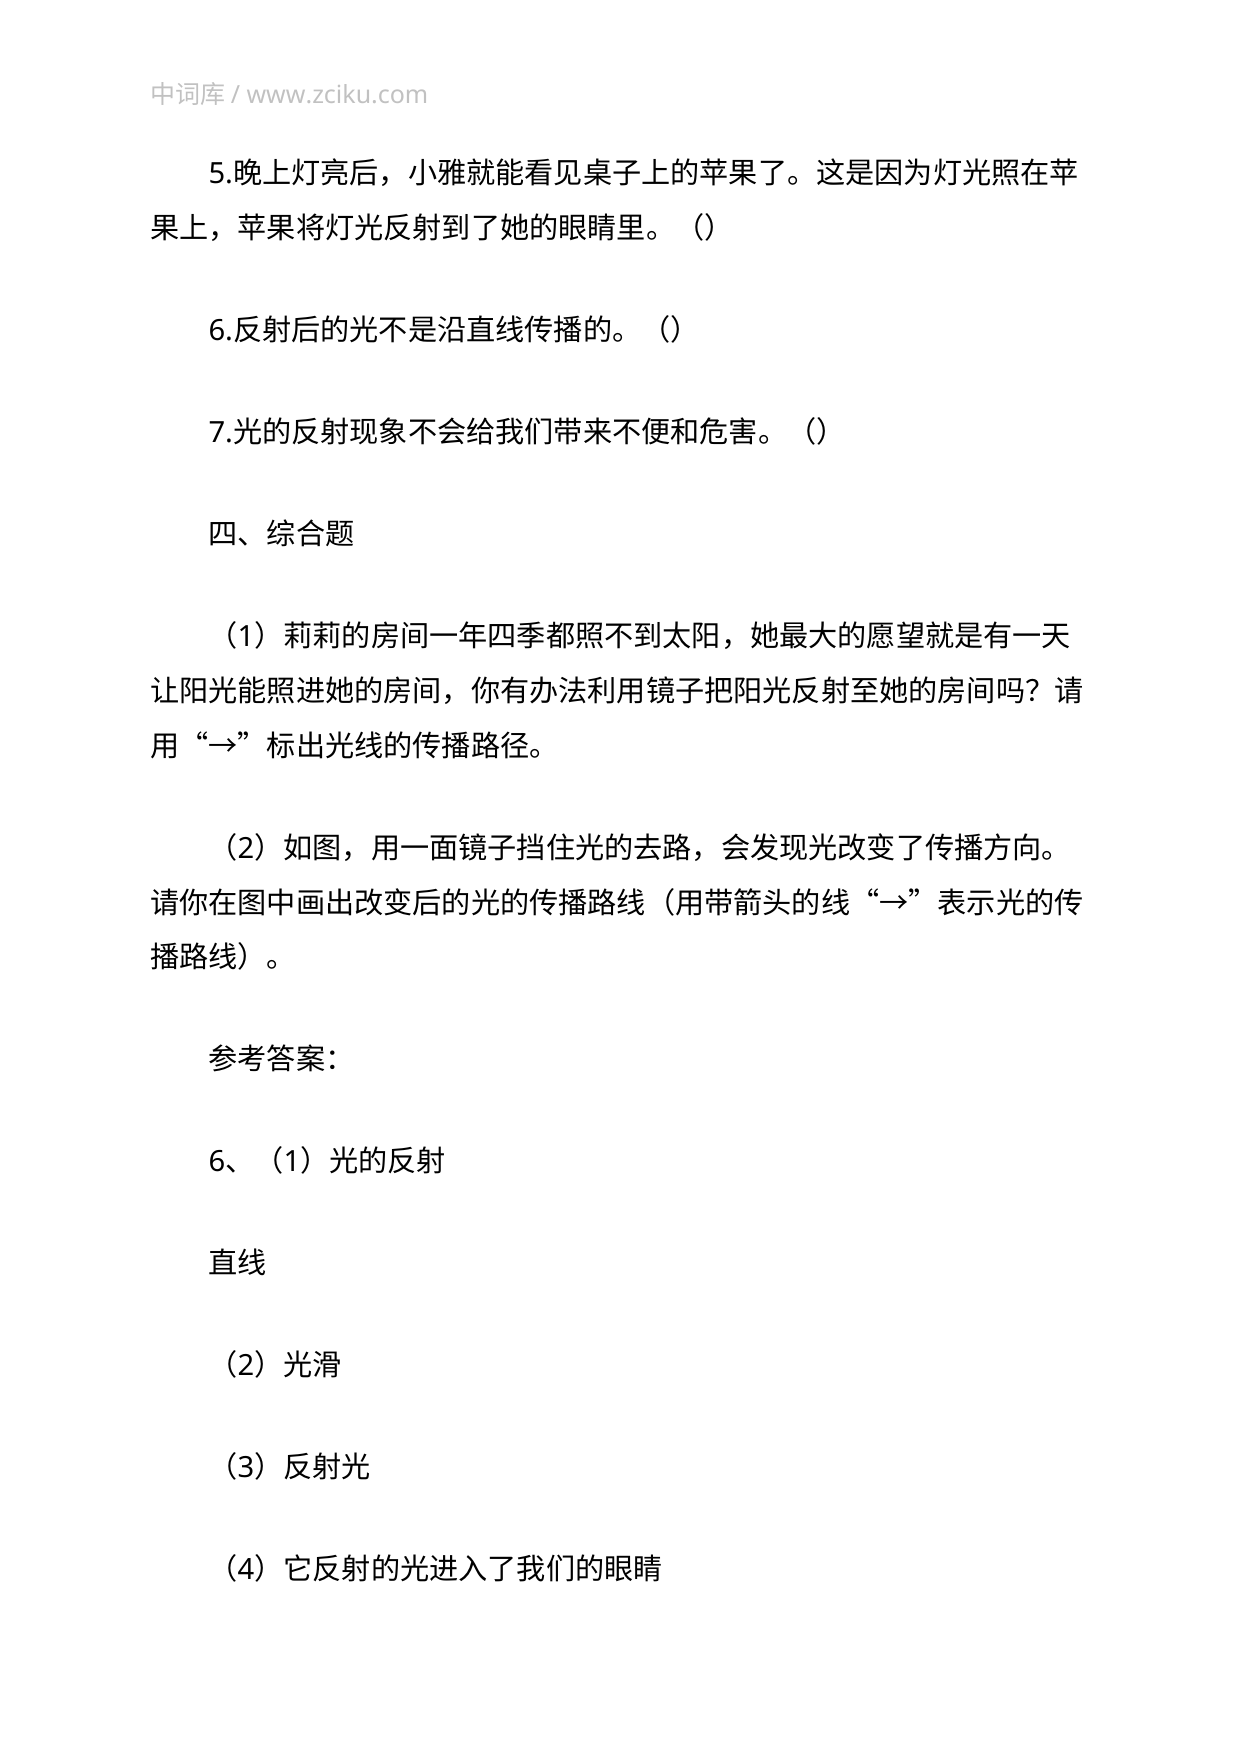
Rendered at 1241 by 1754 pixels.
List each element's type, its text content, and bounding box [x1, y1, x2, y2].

text 参考答案： [150, 1036, 1090, 1078]
text （2）如图，用一面镜子挡住光的去路，会发现光改变了传播方向。请你在图中画出改变后的光的传播路线（用带箭头的线“→”表示光的传播路线）。 [150, 824, 1090, 976]
text 6.反射后的光不是沿直线传播的。（） [150, 307, 1090, 349]
text （1）莉莉的房间一年四季都照不到太阳，她最大的愿望就是有一天让阳光能照进她的房间，你有办法利用镜子把阳光反射至她的房间吗？请用“→”标出光线的传播路径。 [150, 612, 1090, 765]
text 6、（1）光的反射 [150, 1138, 1090, 1180]
text 7.光的反射现象不会给我们带来不便和危害。（） [150, 409, 1090, 451]
text 5.晚上灯亮后，小雅就能看见桌子上的苹果了。这是因为灯光照在苹果上，苹果将灯光反射到了她的眼睛里。（） [150, 150, 1090, 247]
text （4）它反射的光进入了我们的眼睛 [150, 1545, 1090, 1588]
text 四、综合题 [150, 511, 1090, 553]
text （3）反射光 [150, 1443, 1090, 1486]
text 直线 [150, 1239, 1090, 1282]
text （2）光滑 [150, 1341, 1090, 1384]
